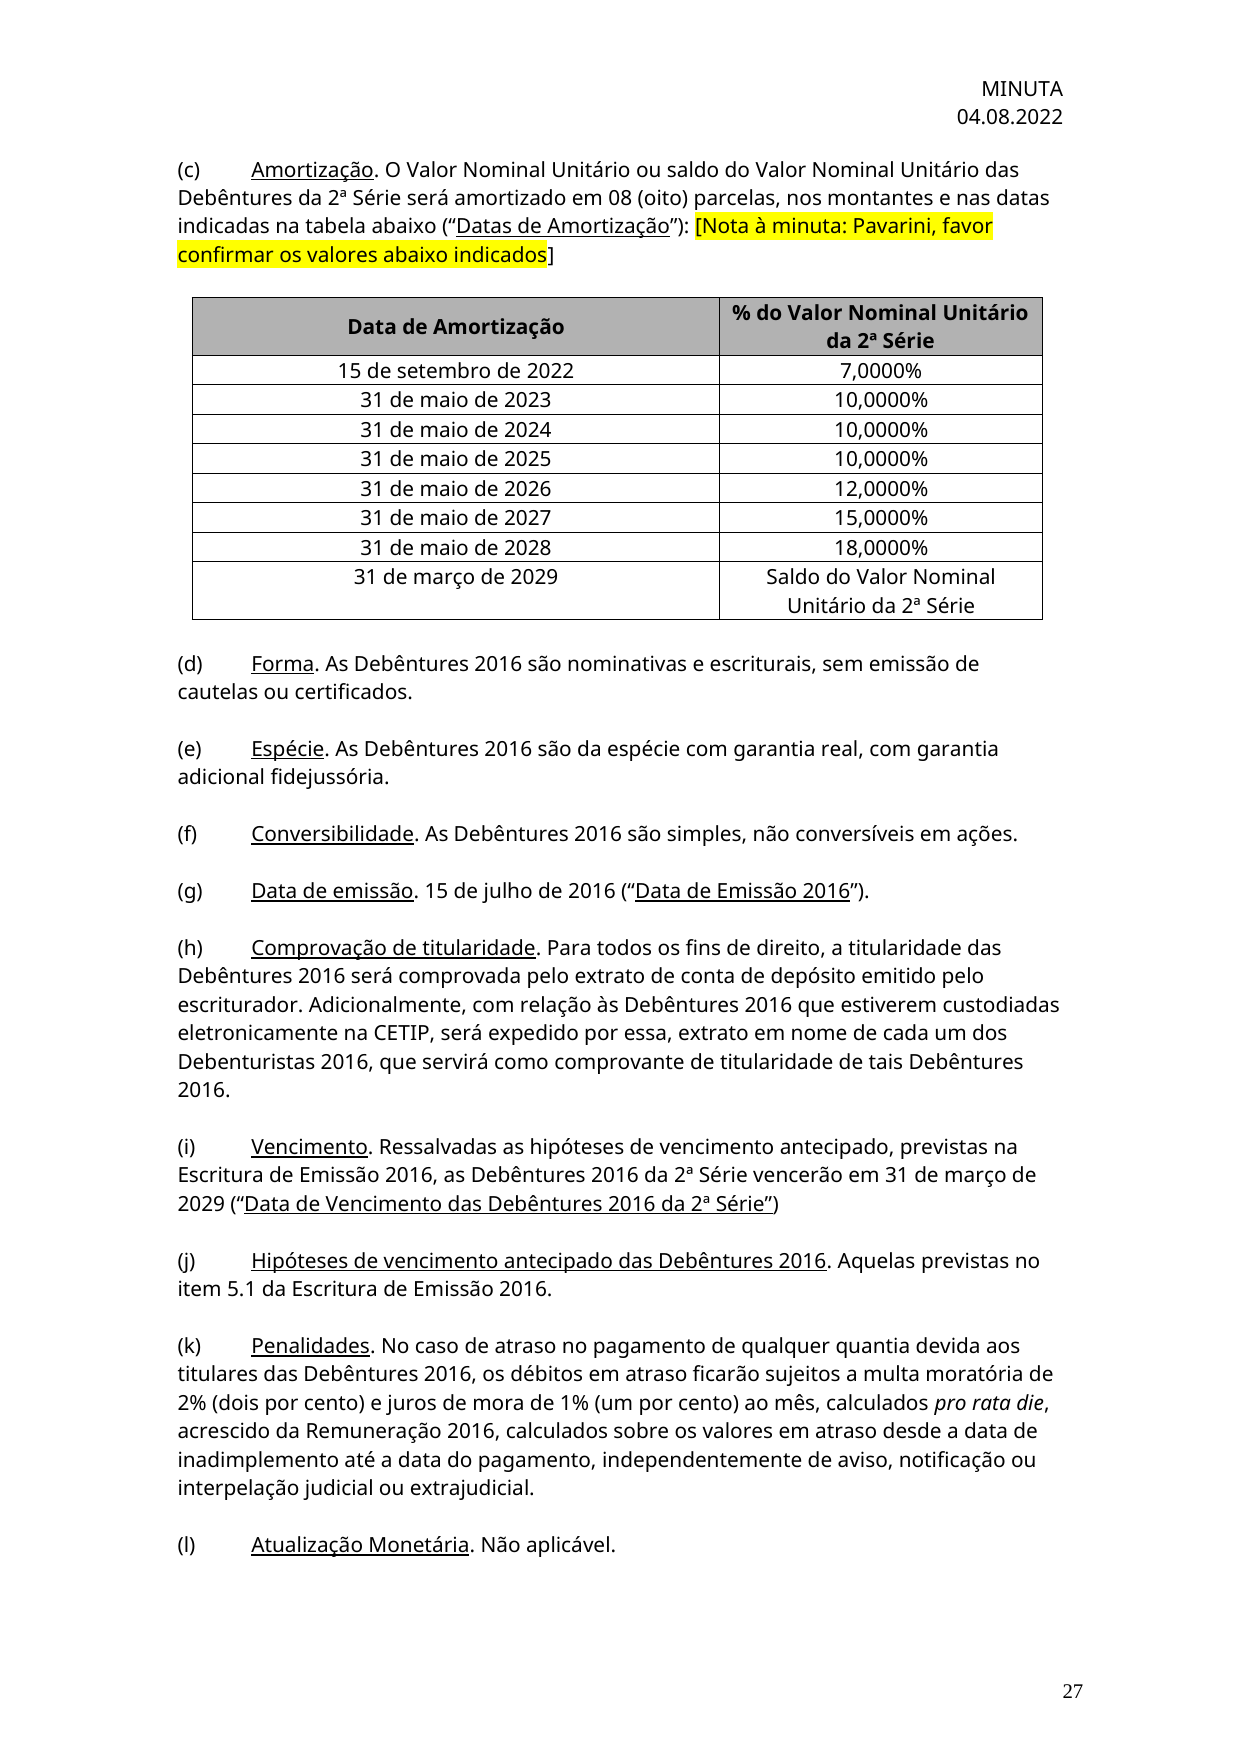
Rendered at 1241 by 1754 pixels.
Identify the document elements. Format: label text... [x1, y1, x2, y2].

table_cell 31 de maio de 2027 [193, 503, 719, 532]
table_cell 31 de maio de 2026 [193, 474, 719, 502]
list Data de emissão. 15 de julho de 2016 (“Data de Emissão 2016”). [177, 876, 1063, 904]
table_header Data de Amortização [193, 298, 719, 355]
list Atualização Monetária. Não aplicável. [177, 1530, 1063, 1559]
table_cell Saldo do Valor Nominal Unitário da 2ª Série [720, 562, 1042, 619]
table_cell 31 de maio de 2028 [193, 533, 719, 561]
table_cell 12,0000% [720, 474, 1042, 502]
list Espécie. As Debêntures 2016 são da espécie com garantia real, com garantia adicional fidejussória. [177, 734, 1063, 791]
list Amortização. O Valor Nominal Unitário ou saldo do Valor Nominal Unitário das Debêntures da 2ª Série será amortizado em 08 (oito) parcelas, nos montantes e nas datas indicadas na tabela abaixo (“Datas de Amortização”): [Nota à minuta: Pavarini, favor confirmar os valores abaixo indicados] [177, 155, 1063, 268]
table_cell 10,0000% [720, 444, 1042, 473]
table_cell 18,0000% [720, 533, 1042, 561]
table_cell 10,0000% [720, 385, 1042, 414]
list Conversibilidade. As Debêntures 2016 são simples, não conversíveis em ações. [177, 819, 1063, 848]
table_cell 31 de maio de 2024 [193, 415, 719, 443]
list Penalidades. No caso de atraso no pagamento de qualquer quantia devida aos titulares das Debêntures 2016, os débitos em atraso ficarão sujeitos a multa moratória de 2% (dois por cento) e juros de mora de 1% (um por cento) ao mês, calculados pro rata die, acrescido da Remuneração 2016, calculados sobre os valores em atraso desde a data de inadimplemento até a data do pagamento, independentemente de aviso, notificação ou interpelação judicial ou extrajudicial. [177, 1331, 1063, 1502]
table_cell 31 de março de 2029 [193, 562, 719, 619]
list Forma. As Debêntures 2016 são nominativas e escriturais, sem emissão de cautelas ou certificados. [177, 649, 1063, 706]
table_cell 15 de setembro de 2022 [193, 356, 719, 384]
list Hipóteses de vencimento antecipado das Debêntures 2016. Aquelas previstas no item 5.1 da Escritura de Emissão 2016. [177, 1246, 1063, 1303]
table_cell 15,0000% [720, 503, 1042, 532]
table_cell 10,0000% [720, 415, 1042, 443]
list Comprovação de titularidade. Para todos os fins de direito, a titularidade das Debêntures 2016 será comprovada pelo extrato de conta de depósito emitido pelo escriturador. Adicionalmente, com relação às Debêntures 2016 que estiverem custodiadas eletronicamente na CETIP, será expedido por essa, extrato em nome de cada um dos Debenturistas 2016, que servirá como comprovante de titularidade de tais Debêntures 2016. [177, 933, 1063, 1104]
table_header % do Valor Nominal Unitário da 2ª Série [720, 298, 1042, 355]
table_cell 31 de maio de 2023 [193, 385, 719, 414]
table_cell 7,0000% [720, 356, 1042, 384]
list Vencimento. Ressalvadas as hipóteses de vencimento antecipado, previstas na Escritura de Emissão 2016, as Debêntures 2016 da 2ª Série vencerão em 31 de março de 2029 (“Data de Vencimento das Debêntures 2016 da 2ª Série”) [177, 1132, 1063, 1217]
table_cell 31 de maio de 2025 [193, 444, 719, 473]
